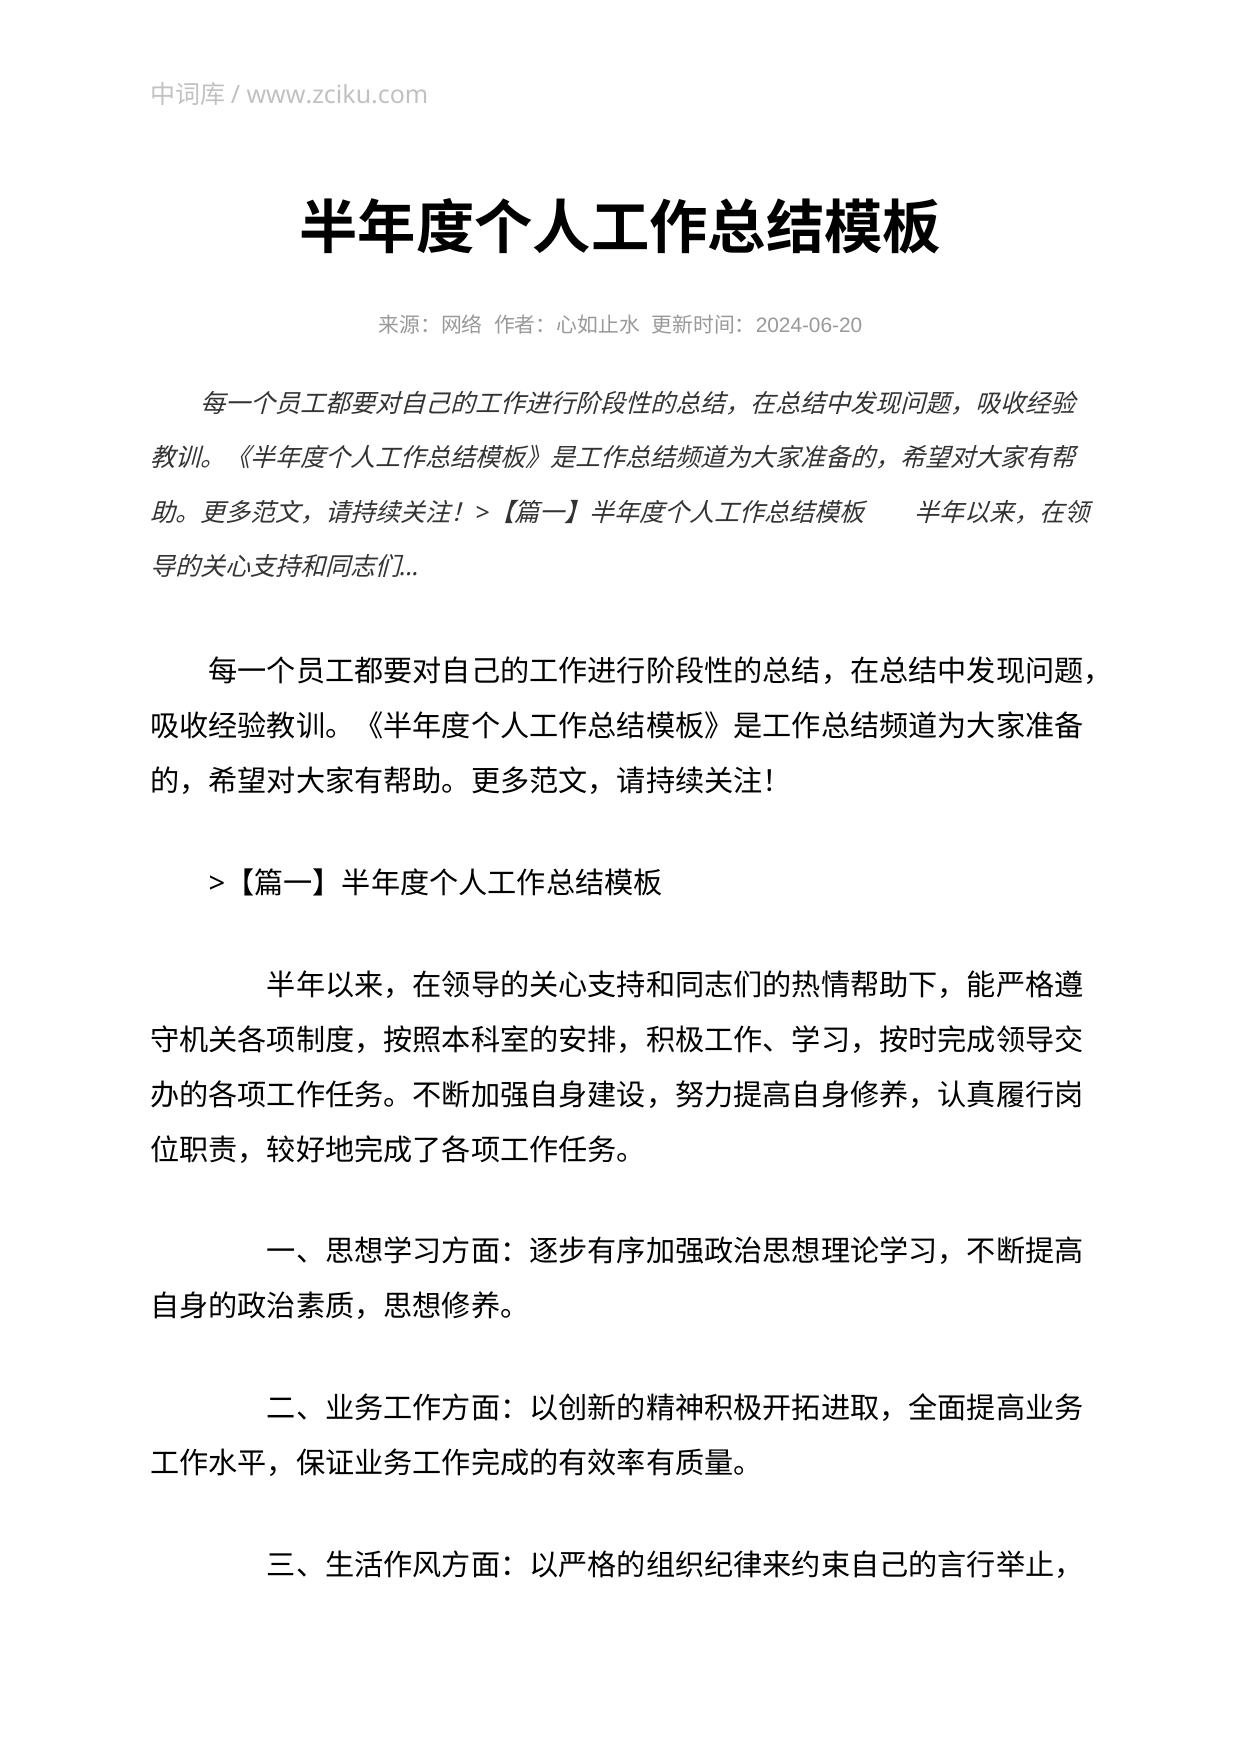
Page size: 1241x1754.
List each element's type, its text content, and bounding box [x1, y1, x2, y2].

text 每一个员工都要对自己的工作进行阶段性的总结，在总结中发现问题，吸收经验教训。《半年度个人工作总结模板》是工作总结频道为大家准备的，希望对大家有帮助。更多范文，请持续关注！>【篇一】半年度个人工作总结模板 半年以来，在领导的关心支持和同志们... [150, 383, 1090, 583]
text >【篇一】半年度个人工作总结模板 [150, 859, 1090, 902]
text 一、思想学习方面：逐步有序加强政治思想理论学习，不断提高自身的政治素质，思想修养。 [150, 1228, 1090, 1325]
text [150, 1541, 1090, 1583]
text 半年以来，在领导的关心支持和同志们的热情帮助下，能严格遵守机关各项制度，按照本科室的安排，积极工作、学习，按时完成领导交办的各项工作任务。不断加强自身建设，努力提高自身修养，认真履行岗位职责，较好地完成了各项工作任务。 [150, 961, 1090, 1168]
subtitle 半年度个人工作总结模板 [150, 181, 1090, 266]
text 来源：网络 作者：心如止水 更新时间：2024-06-20 [150, 313, 1090, 337]
text 二、业务工作方面：以创新的精神积极开拓进取，全面提高业务工作水平，保证业务工作完成的有效率有质量。 [150, 1384, 1090, 1482]
text 每一个员工都要对自己的工作进行阶段性的总结，在总结中发现问题，吸收经验教训。《半年度个人工作总结模板》是工作总结频道为大家准备的，希望对大家有帮助。更多范文，请持续关注！ [150, 648, 1090, 800]
